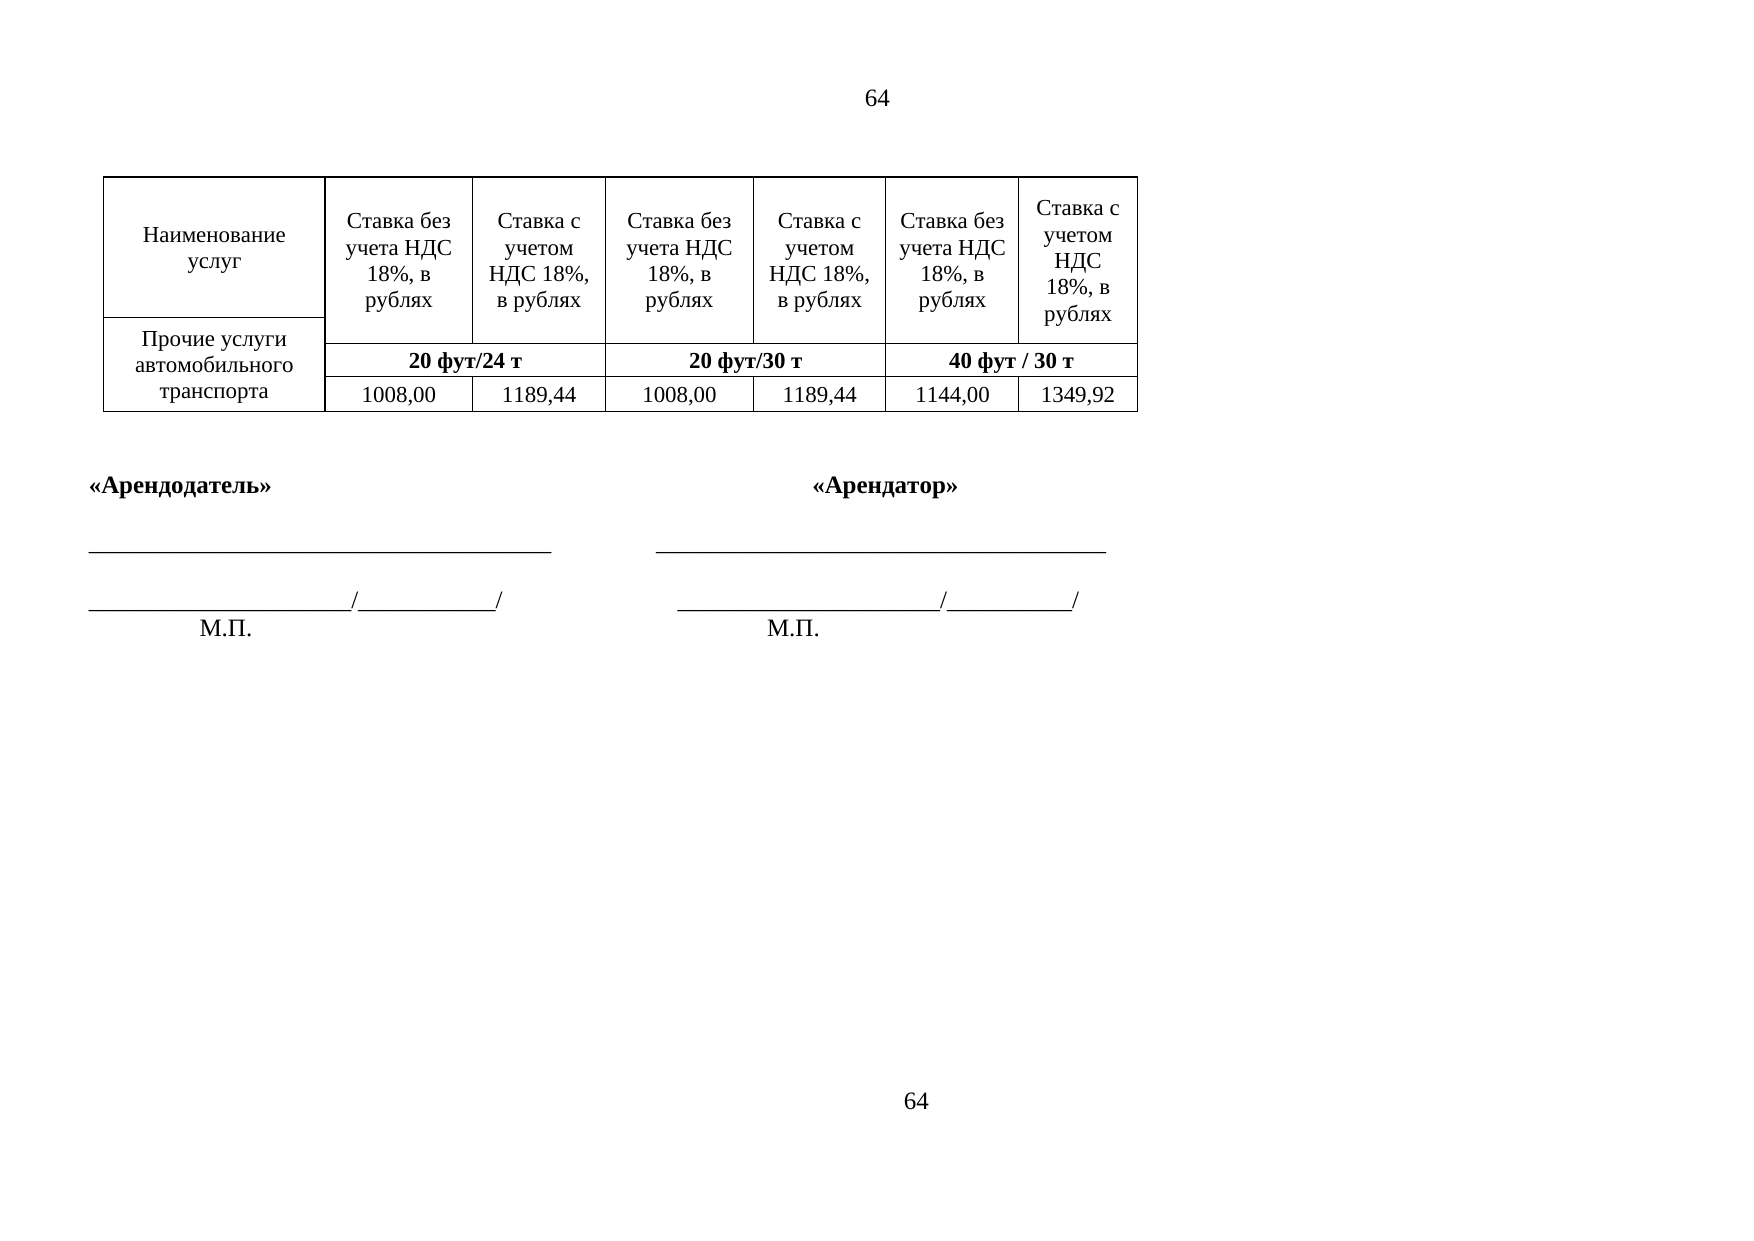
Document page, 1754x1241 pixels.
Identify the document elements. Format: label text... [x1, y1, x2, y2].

table_cell 1189,44 [473, 377, 605, 411]
table_cell 1144,00 [886, 377, 1018, 411]
text _____________________________________ ____________________________________ [88, 527, 1636, 556]
table_cell 1189,44 [754, 377, 885, 411]
table_header Ставка без учета НДС 18%, в рублях [886, 178, 1018, 343]
table_cell 1008,00 [606, 377, 753, 411]
table_cell 1008,00 [326, 377, 472, 411]
table_cell 1349,92 [1019, 377, 1137, 411]
table_header Ставка с учетом НДС 18%, в рублях [754, 178, 885, 343]
table_cell 20 фут/30 т [606, 344, 885, 376]
text М.П. М.П. [118, 613, 1636, 642]
table_header Ставка без учета НДС 18%, в рублях [606, 178, 753, 343]
table_cell Прочие услуги автомобильного транспорта [104, 318, 324, 411]
table_header Ставка без учета НДС 18%, в рублях [326, 178, 472, 343]
table_cell 40 фут / 30 т [886, 344, 1137, 376]
table_header Ставка с учетом НДС 18%, в рублях [473, 178, 605, 343]
text _____________________/___________/ _____________________/__________/ [88, 585, 1636, 613]
table_header Наименование услуг [104, 178, 324, 317]
text «Арендодатель» «Арендатор» [88, 470, 1636, 498]
table_cell 20 фут/24 т [326, 344, 605, 376]
table_header Ставка с учетом НДС 18%, в рублях [1019, 178, 1137, 343]
